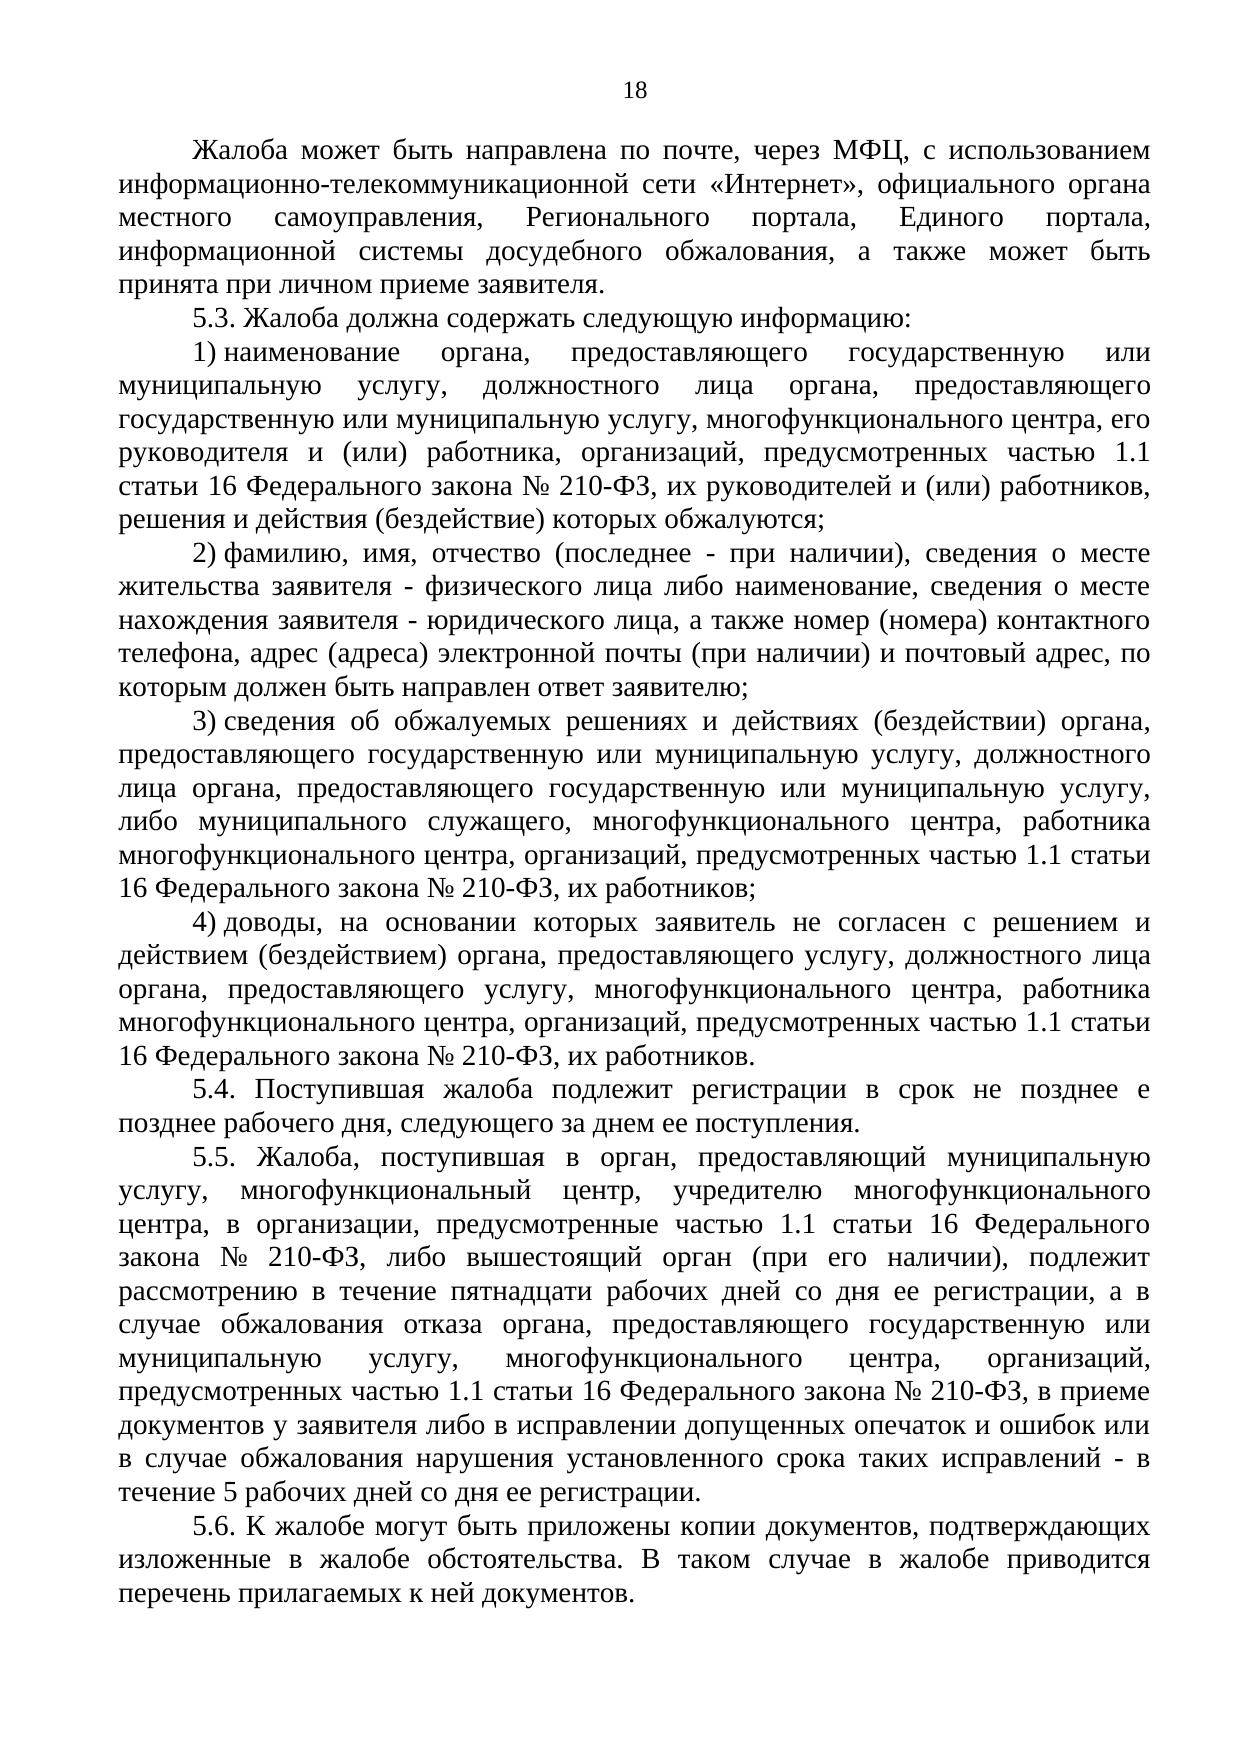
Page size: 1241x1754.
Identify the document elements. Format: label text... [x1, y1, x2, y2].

text 1) наименование органа, предоставляющего государственную или муниципальную услугу, должностного лица органа, предоставляющего государственную или муниципальную услугу, многофункционального центра, его руководителя и (или) работника, организаций, предусмотренных частью 1.1 статьи 16 Федерального закона № 210-ФЗ, их руководителей и (или) работников, решения и действия (бездействие) которых обжалуются; [118, 334, 1152, 535]
text 5.4. Поступившая жалоба подлежит регистрации в срок не позднее е позднее рабочего дня, следующего за днем ее поступления. [118, 1072, 1152, 1139]
text 4) доводы, на основании которых заявитель не согласен с решением и действием (бездействием) органа, предоставляющего услугу, должностного лица органа, предоставляющего услугу, многофункционального центра, работника многофункционального центра, организаций, предусмотренных частью 1.1 статьи 16 Федерального закона № 210-ФЗ, их работников. [118, 904, 1152, 1072]
text Жалоба может быть направлена по почте, через МФЦ, с использованием информационно-телекоммуникационной сети «Интернет», официального органа местного самоуправления, Регионального портала, Единого портала, информационной системы досудебного обжалования, а также может быть принята при личном приеме заявителя. [118, 132, 1152, 300]
text 3) сведения об обжалуемых решениях и действиях (бездействии) органа, предоставляющего государственную или муниципальную услугу, должностного лица органа, предоставляющего государственную или муниципальную услугу, либо муниципального служащего, многофункционального центра, работника многофункционального центра, организаций, предусмотренных частью 1.1 статьи 16 Федерального закона № 210-ФЗ, их работников; [118, 703, 1152, 904]
text 2) фамилию, имя, отчество (последнее - при наличии), сведения о месте жительства заявителя - физического лица либо наименование, сведения о месте нахождения заявителя - юридического лица, а также номер (номера) контактного телефона, адрес (адреса) электронной почты (при наличии) и почтовый адрес, по которым должен быть направлен ответ заявителю; [118, 535, 1152, 703]
text 5.3. Жалоба должна содержать следующую информацию: [118, 300, 1152, 334]
text 5.6. К жалобе могут быть приложены копии документов, подтверждающих изложенные в жалобе обстоятельства. В таком случае в жалобе приводится перечень прилагаемых к ней документов. [118, 1508, 1152, 1608]
text 5.5. Жалоба, поступившая в орган, предоставляющий муниципальную услугу, многофункциональный центр, учредителю многофункционального центра, в организации, предусмотренные частью 1.1 статьи 16 Федерального закона № 210-ФЗ, либо вышестоящий орган (при его наличии), подлежит рассмотрению в течение пятнадцати рабочих дней со дня ее регистрации, а в случае обжалования отказа органа, предоставляющего государственную или муниципальную услугу, многофункционального центра, организаций, предусмотренных частью 1.1 статьи 16 Федерального закона № 210-ФЗ, в приеме документов у заявителя либо в исправлении допущенных опечаток и ошибок или в случае обжалования нарушения установленного срока таких исправлений - в течение 5 рабочих дней со дня ее регистрации. [118, 1139, 1152, 1508]
